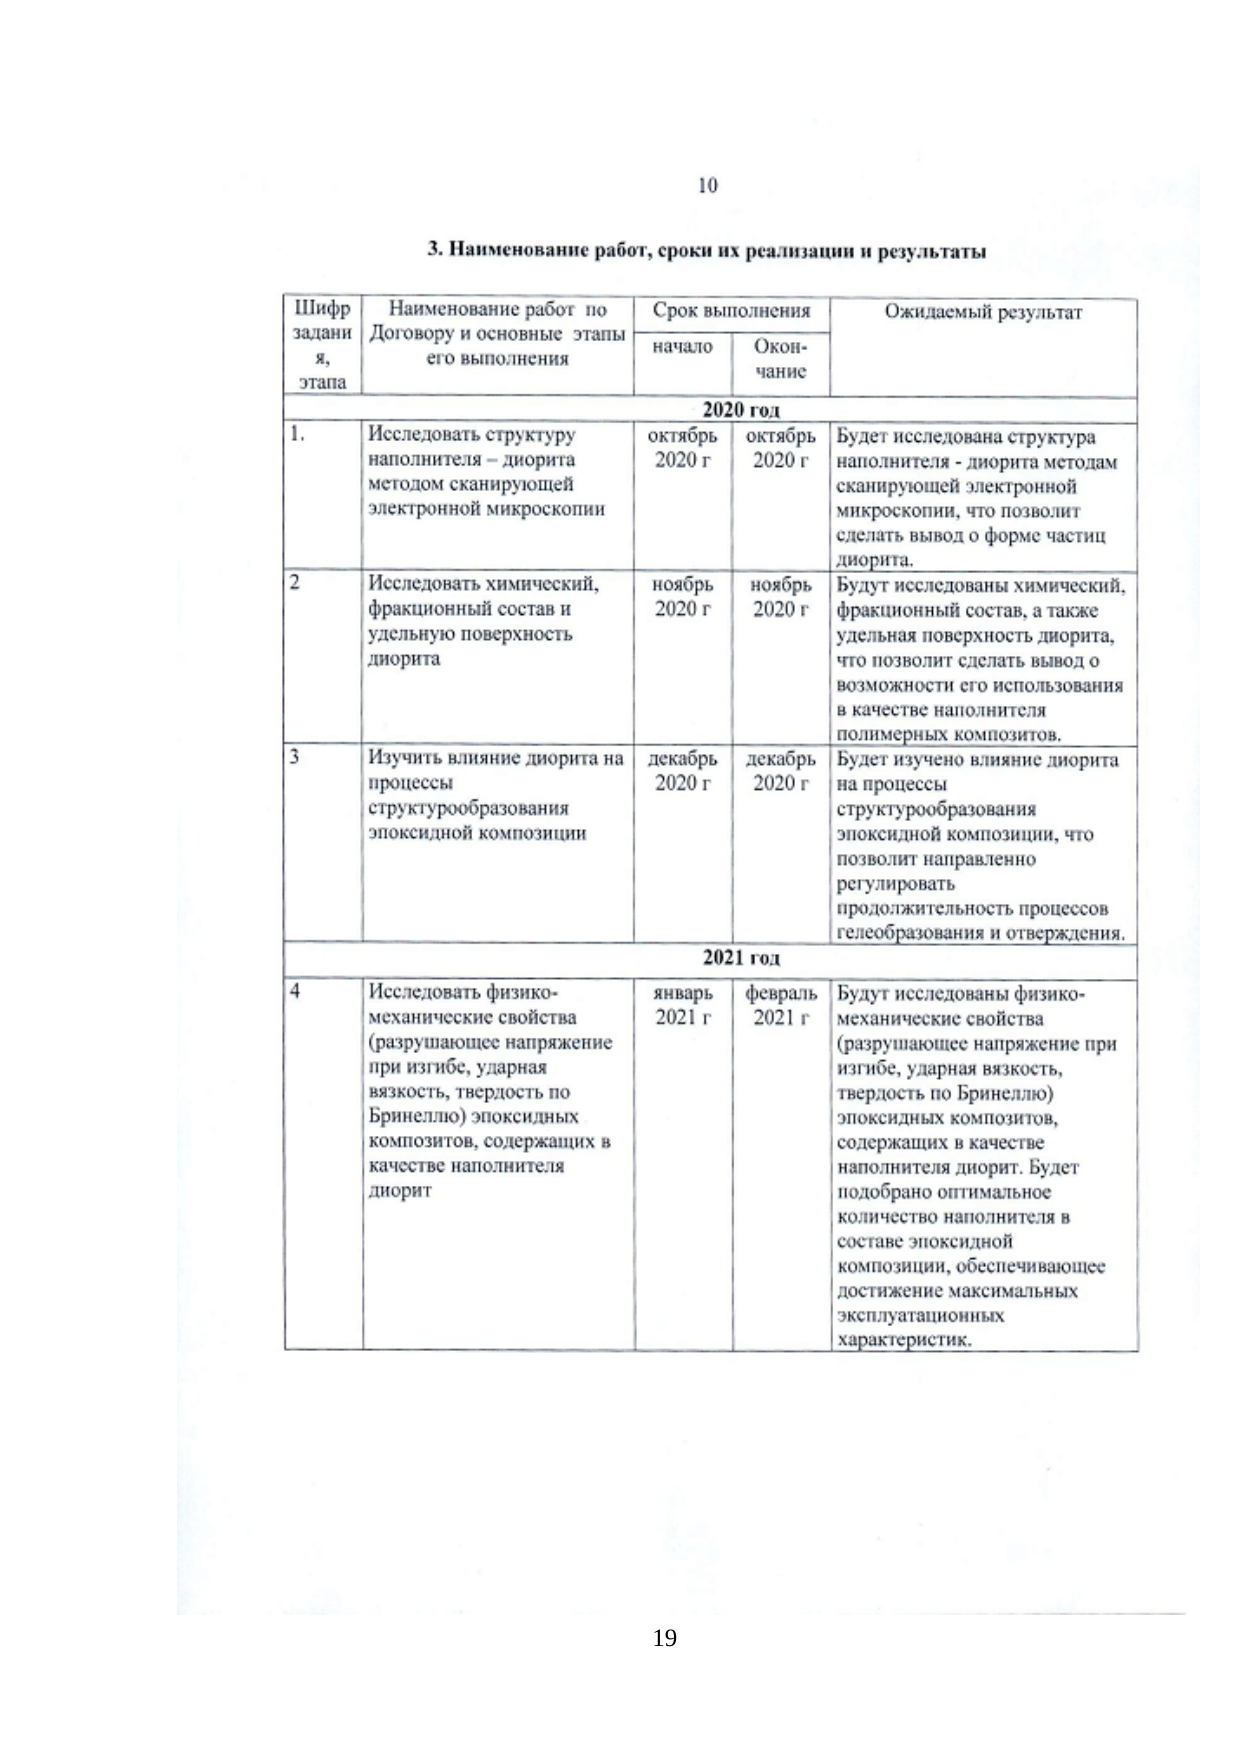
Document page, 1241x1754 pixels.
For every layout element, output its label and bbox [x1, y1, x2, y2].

picture [177, 118, 1200, 1615]
